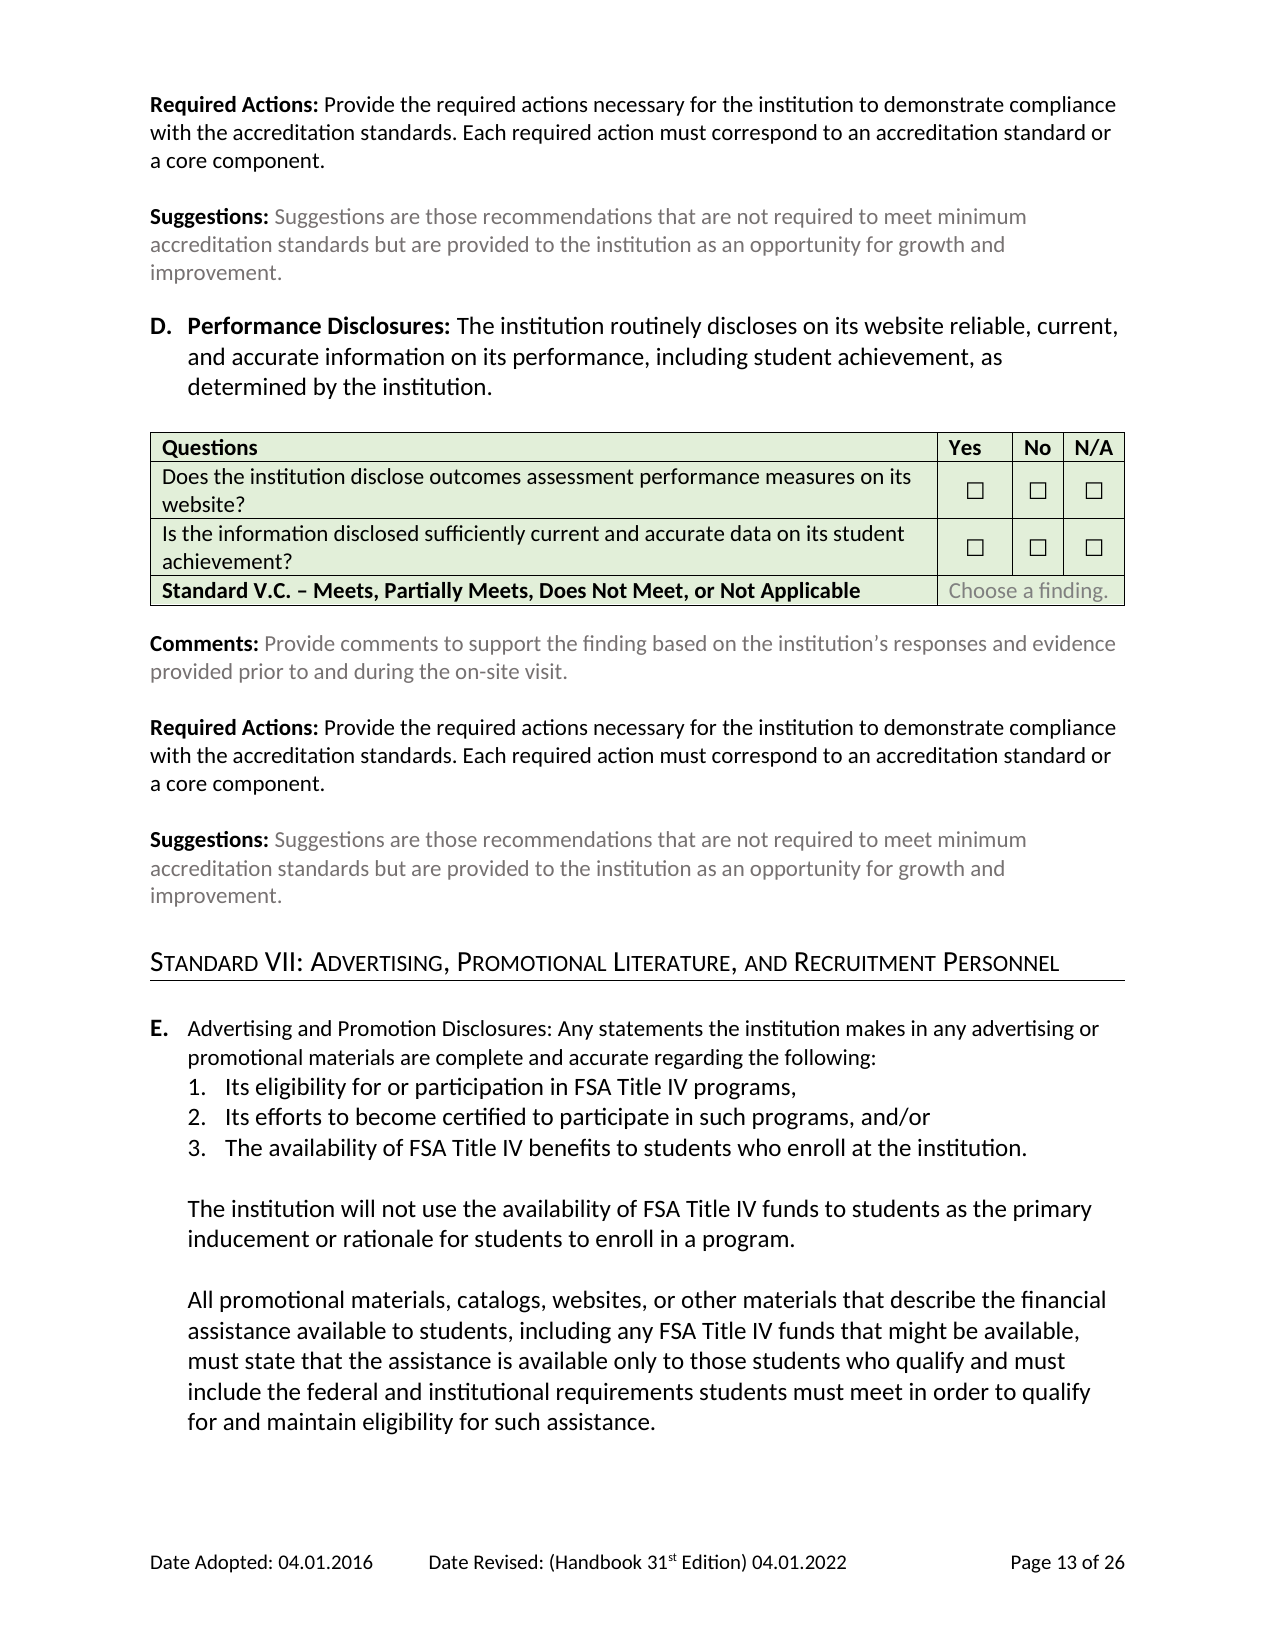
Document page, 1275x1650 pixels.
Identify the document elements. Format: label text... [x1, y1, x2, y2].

subtitle Standard VII: Advertising, Promotional Literature, and Recruitment Personnel [150, 943, 1125, 980]
table_cell Does the institution disclose outcomes assessment performance measures on its website? [151, 462, 937, 518]
text Suggestions: [150, 202, 1125, 286]
text Suggestions: [150, 826, 1125, 910]
table_header Yes [938, 433, 1012, 461]
table_header Questions [151, 433, 937, 461]
text Required Actions: [150, 90, 1125, 174]
text Comments: [150, 629, 1125, 686]
table_cell Is the information disclosed sufficiently current and accurate data on its student achievement? [151, 519, 937, 575]
table_header No [1013, 433, 1063, 461]
text Required Actions: [150, 713, 1125, 798]
table_header N/A [1064, 433, 1124, 461]
table_cell Standard V.C. – Meets, Partially Meets, Does Not Meet, or Not Applicable [151, 576, 937, 604]
